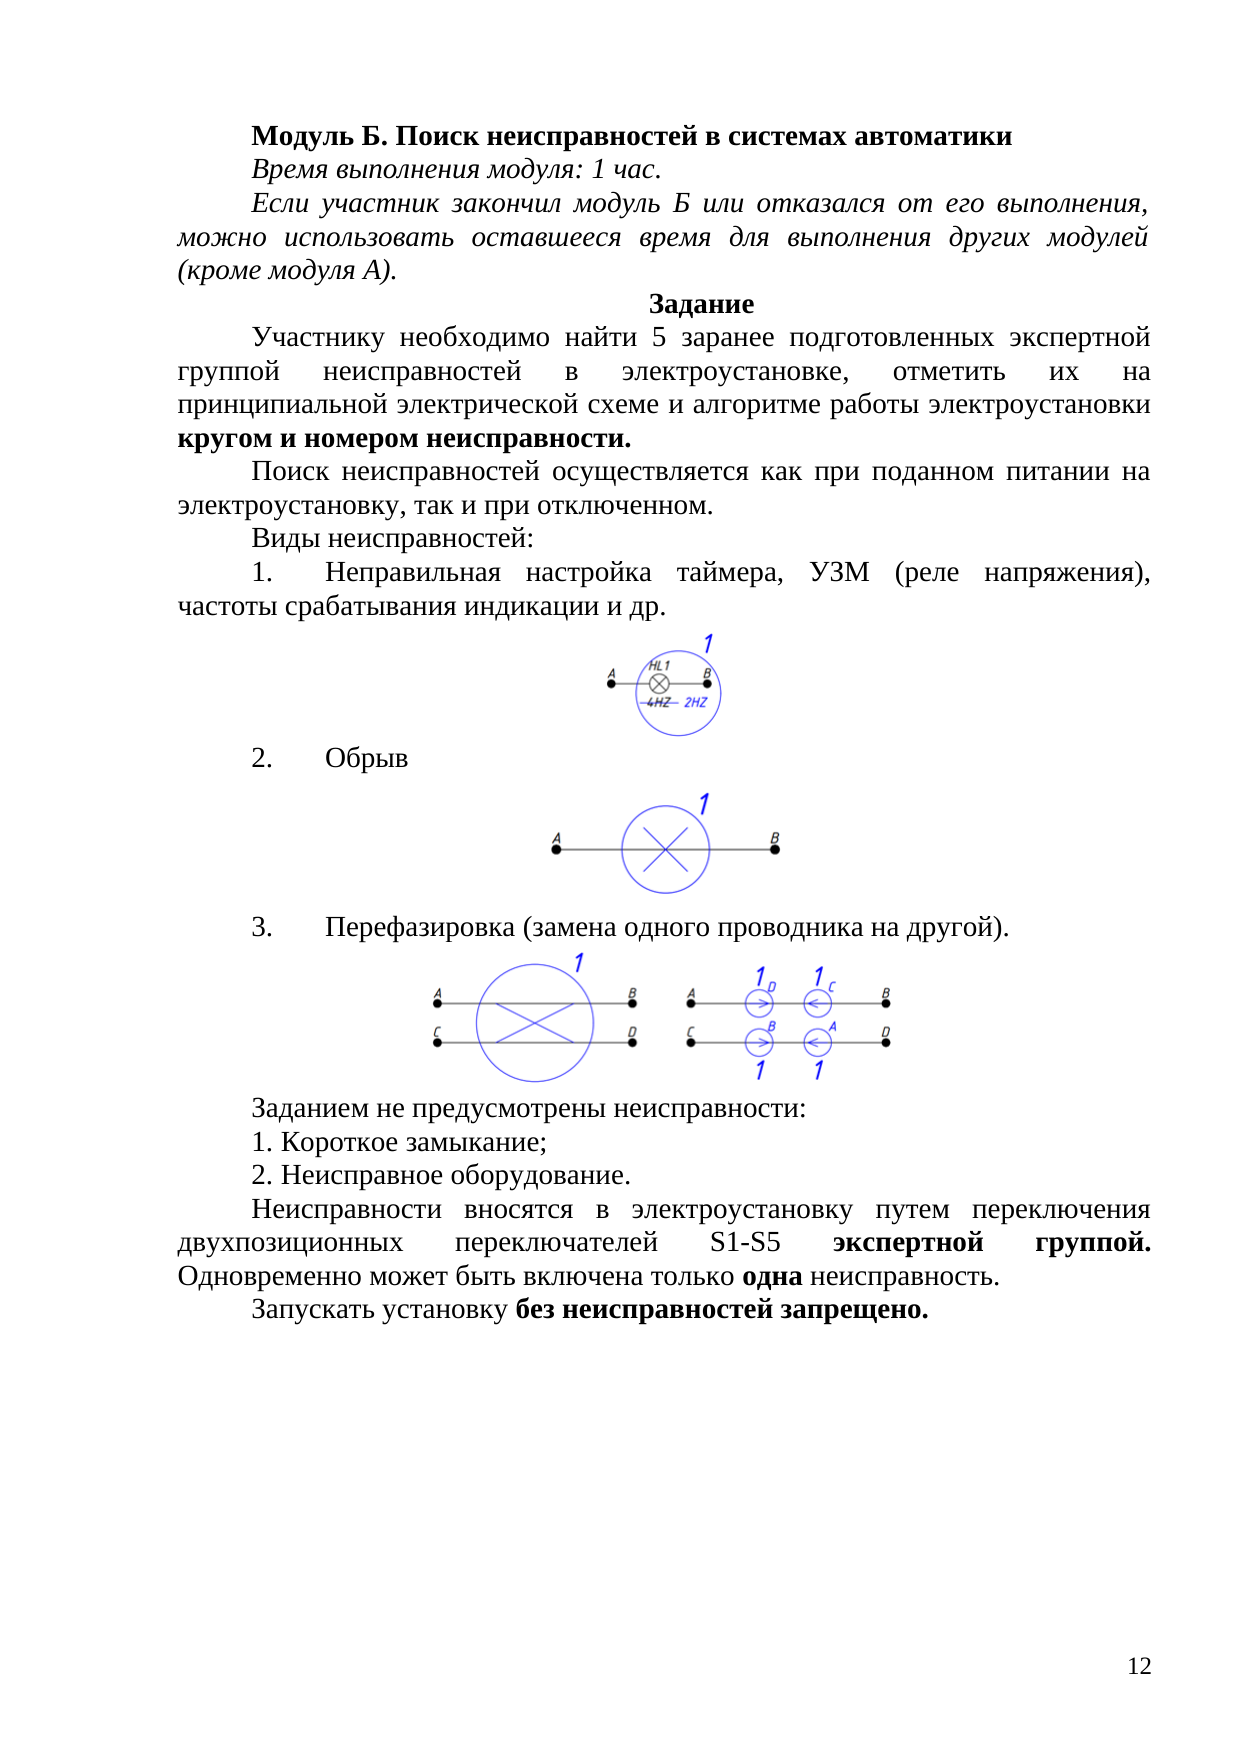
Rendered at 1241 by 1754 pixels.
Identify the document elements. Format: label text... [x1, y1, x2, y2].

text Неисправности вносятся в электроустановку путем переключения двухпозиционных переключателей S1-S5 экспертной группой. Одновременно может быть включена только одна неисправность. [177, 1191, 1152, 1292]
picture [543, 773, 786, 909]
list Неправильная настройка таймера, УЗМ (реле напряжения), частоты срабатывания индикации и др. [177, 554, 1152, 621]
list Неисправное оборудование. [251, 1157, 1152, 1191]
text Если участник закончил модуль Б или отказался от его выполнения, можно использовать оставшееся время для выполнения других модулей (кроме модуля А). [177, 185, 1152, 286]
text Задание [177, 286, 1152, 319]
list Обрыв [177, 740, 1152, 774]
list Перефазировка (замена одного проводника на другой). [177, 909, 1152, 942]
text Модуль Б. Поиск неисправностей в системах автоматики [177, 118, 1152, 152]
text Заданием не предусмотрены неисправности: [177, 1090, 1152, 1124]
text Виды неисправностей: [177, 521, 1152, 554]
text Время выполнения модуля: 1 час. [177, 152, 1152, 185]
text Участнику необходимо найти 5 заранее подготовленных экспертной группой неисправностей в электроустановке, отметить их на принципиальной электрической схеме и алгоритме работы электроустановки кругом и номером неисправности. [177, 319, 1152, 453]
text Поиск неисправностей осуществляется как при поданном питании на электроустановку, так и при отключенном. [177, 453, 1152, 521]
text Запускать установку без неисправностей запрещено. [177, 1292, 1152, 1325]
picture [422, 942, 907, 1091]
list Короткое замыкание; [251, 1124, 1152, 1157]
picture [601, 621, 728, 741]
